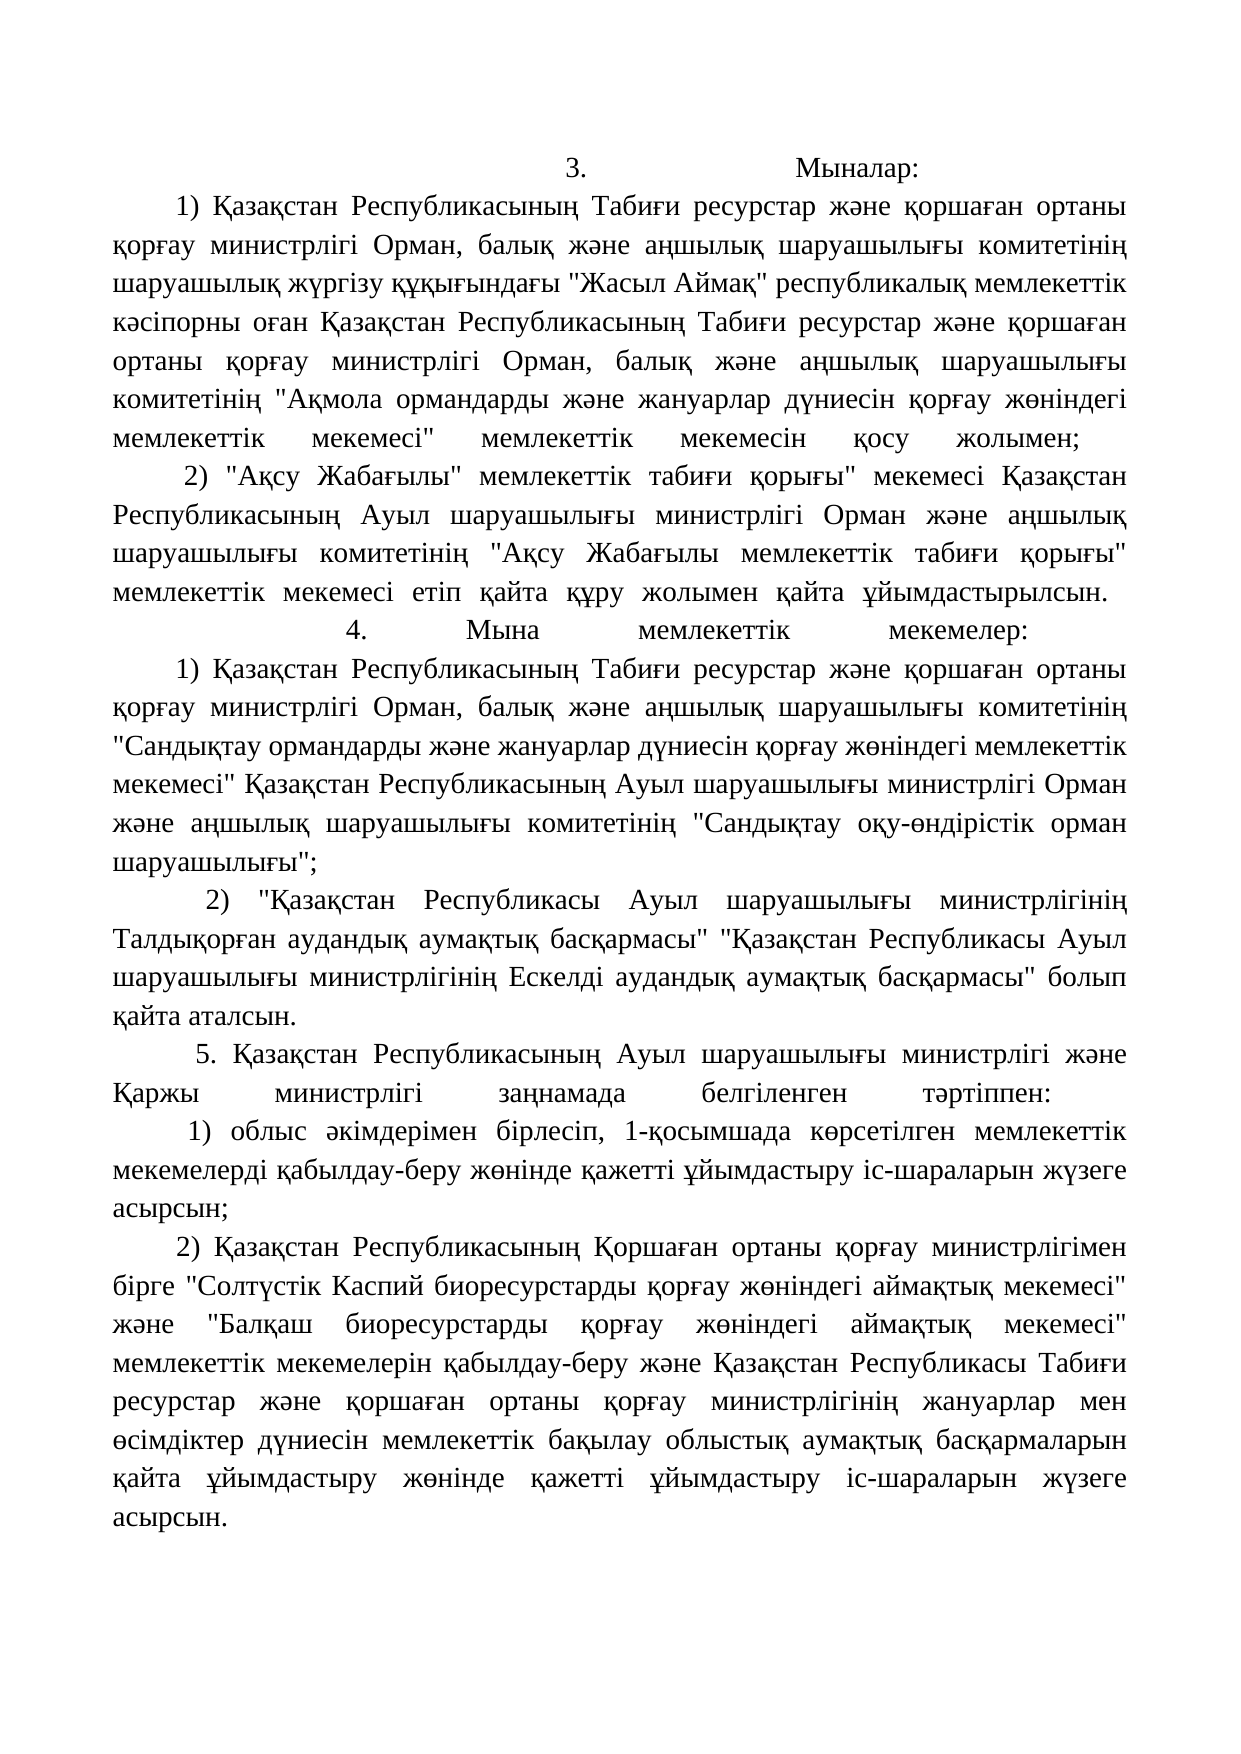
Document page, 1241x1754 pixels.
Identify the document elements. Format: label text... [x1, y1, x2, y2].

text 5. Қазақстан Республикасының Ауыл шаруашылығы министрлiгi және Қаржы министрлiгi заңнамада белгiленген тәртiппен: 1) облыс әкiмдерiмен бiрлесiп, 1-қосымшада көрсетiлген мемлекеттiк мекемелердi қабылдау-беру жөнiнде қажеттi ұйымдастыру iс-шараларын жүзеге асырсын; 2) Қазақстан Республикасының Қоршаған ортаны қорғау министрлiгiмен бiрге "Солтүстiк Каспий биоресурстарды қорғау жөнiндегi аймақтық мекемесi" және "Балқаш биоресурстарды қорғау жөнiндегi аймақтық мекемесi" мемлекеттiк мекемелерiн қабылдау-беру және Қазақстан Республикасы Табиғи ресурстар және қоршаған ортаны қорғау министрлiгiнiң жануарлар мен өсiмдiктер дүниесiн мемлекеттiк бақылау облыстық аумақтық басқармаларын қайта ұйымдастыру жөнiнде қажеттi ұйымдастыру iс-шараларын жүзеге асырсын. [112, 1036, 1128, 1532]
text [112, 150, 1128, 1031]
